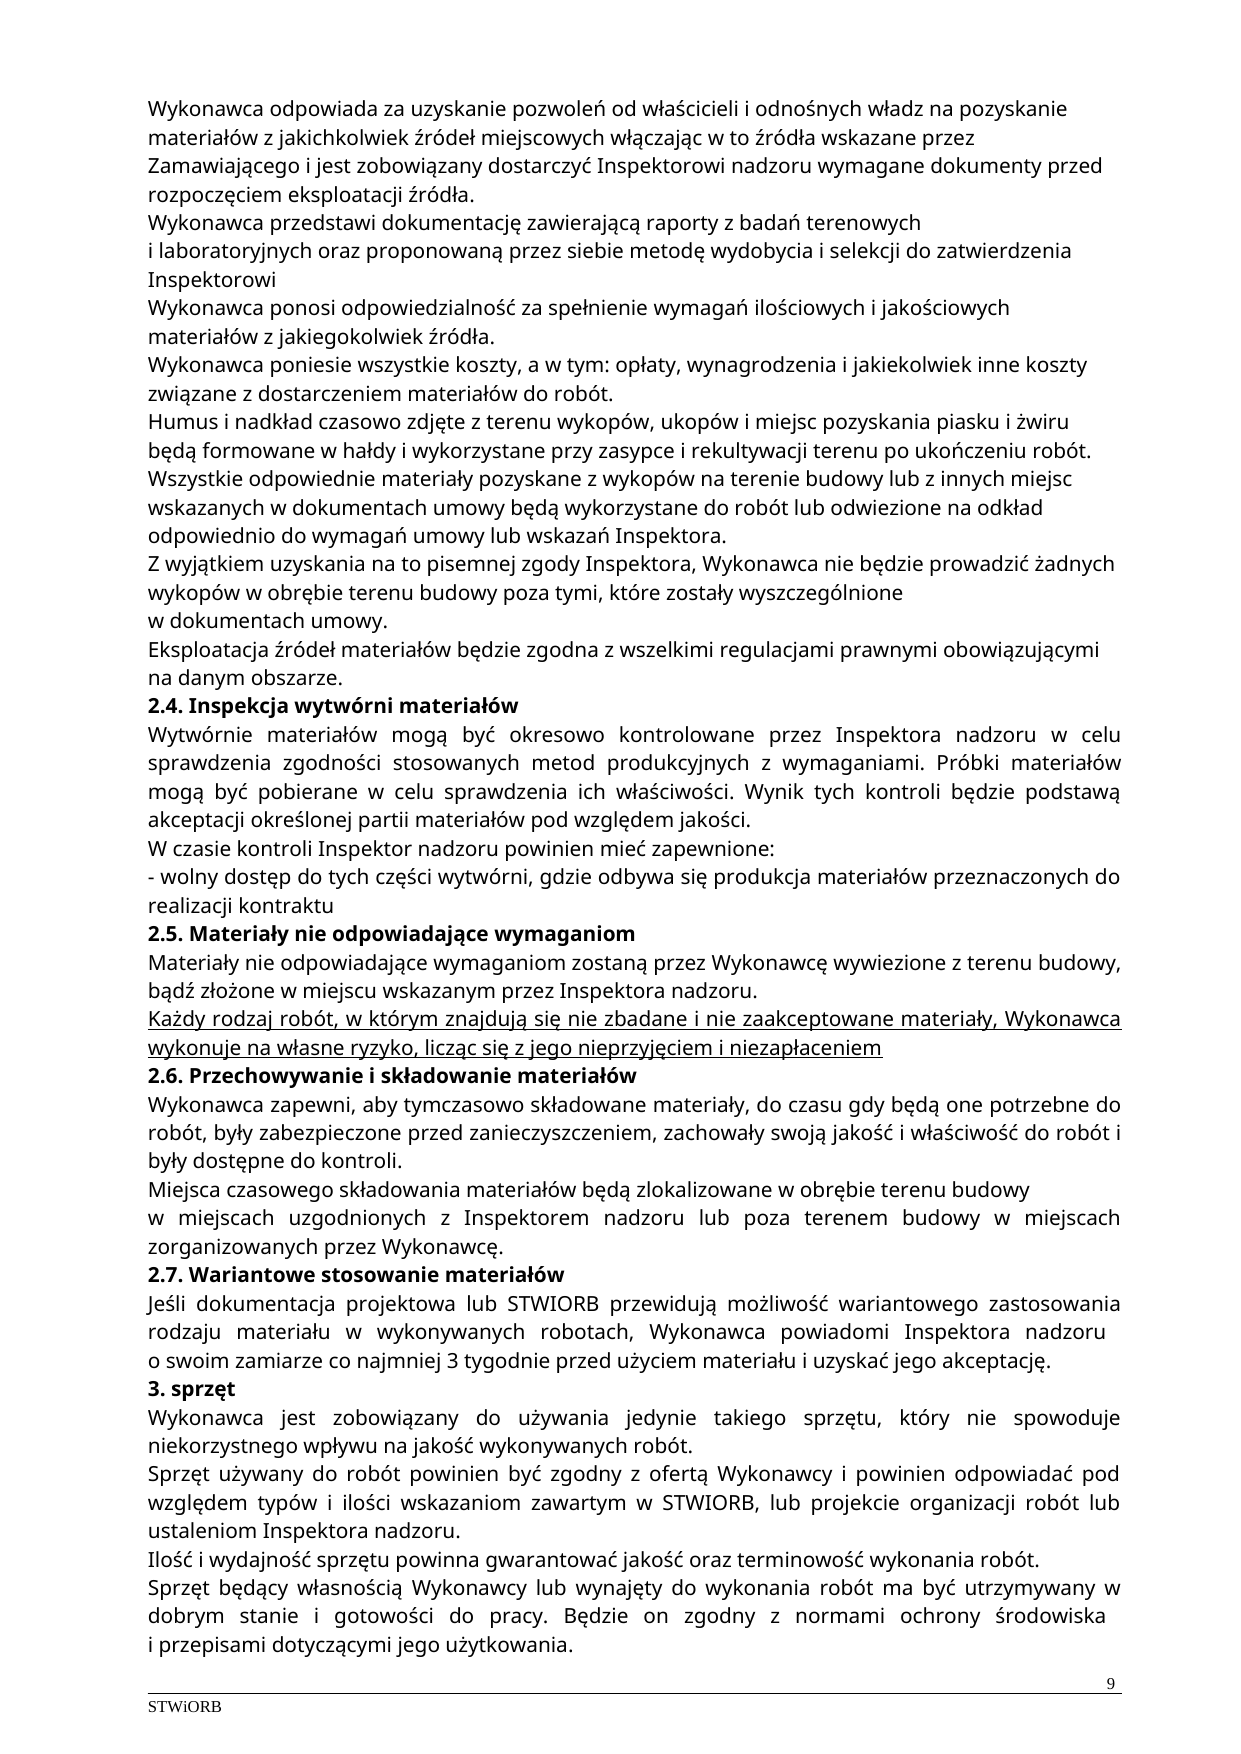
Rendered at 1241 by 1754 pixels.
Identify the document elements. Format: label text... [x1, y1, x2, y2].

text Wykonawca jest zobowiązany do używania jedynie takiego sprzętu, który nie spowoduje niekorzystnego wpływu na jakość wykonywanych robót. [148, 1403, 1122, 1459]
text Sprzęt używany do robót powinien być zgodny z ofertą Wykonawcy i powinien odpowiadać pod względem typów i ilości wskazaniom zawartym w STWIORB, lub projekcie organizacji robót lub ustaleniom Inspektora nadzoru. [148, 1459, 1122, 1545]
text Wytwórnie materiałów mogą być okresowo kontrolowane przez Inspektora nadzoru w celu sprawdzenia zgodności stosowanych metod produkcyjnych z wymaganiami. Próbki materiałów mogą być pobierane w celu sprawdzenia ich właściwości. Wynik tych kontroli będzie podstawą akceptacji określonej partii materiałów pod względem jakości. [148, 720, 1122, 834]
text - wolny dostęp do tych części wytwórni, gdzie odbywa się produkcja materiałów przeznaczonych do realizacji kontraktu [148, 862, 1122, 919]
text 2.5. Materiały nie odpowiadające wymaganiom [148, 919, 1122, 948]
text Jeśli dokumentacja projektowa lub STWIORB przewidują możliwość wariantowego zastosowania rodzaju materiału w wykonywanych robotach, Wykonawca powiadomi Inspektora nadzoru o swoim zamiarze co najmniej 3 tygodnie przed użyciem materiału i uzyskać jego akceptację. [148, 1289, 1122, 1374]
text Ilość i wydajność sprzętu powinna gwarantować jakość oraz terminowość wykonania robót. [148, 1545, 1122, 1573]
text Z wyjątkiem uzyskania na to pisemnej zgody Inspektora, Wykonawca nie będzie prowadzić żadnych wykopów w obrębie terenu budowy poza tymi, które zostały wyszczególnione w dokumentach umowy. [148, 549, 1122, 635]
text 2.6. Przechowywanie i składowanie materiałów [148, 1061, 1122, 1090]
text Wykonawca zapewni, aby tymczasowo składowane materiały, do czasu gdy będą one potrzebne do robót, były zabezpieczone przed zanieczyszczeniem, zachowały swoją jakość i właściwość do robót i były dostępne do kontroli. [148, 1090, 1122, 1175]
text Wykonawca odpowiada za uzyskanie pozwoleń od właścicieli i odnośnych władz na pozyskanie materiałów z jakichkolwiek źródeł miejscowych włączając w to źródła wskazane przez Zamawiającego i jest zobowiązany dostarczyć Inspektorowi nadzoru wymagane dokumenty przed rozpoczęciem eksploatacji źródła. [148, 94, 1122, 208]
text W czasie kontroli Inspektor nadzoru powinien mieć zapewnione: [148, 834, 1122, 862]
text 2.7. Wariantowe stosowanie materiałów [148, 1260, 1122, 1289]
text Wszystkie odpowiednie materiały pozyskane z wykopów na terenie budowy lub z innych miejsc wskazanych w dokumentach umowy będą wykorzystane do robót lub odwiezione na odkład odpowiednio do wymagań umowy lub wskazań Inspektora. [148, 464, 1122, 549]
text Sprzęt będący własnością Wykonawcy lub wynajęty do wykonania robót ma być utrzymywany w dobrym stanie i gotowości do pracy. Będzie on zgodny z normami ochrony środowiska i przepisami dotyczącymi jego użytkowania. [148, 1573, 1122, 1658]
text 2.4. Inspekcja wytwórni materiałów [148, 692, 1122, 720]
text Miejsca czasowego składowania materiałów będą zlokalizowane w obrębie terenu budowy [148, 1175, 1122, 1203]
text Materiały nie odpowiadające wymaganiom zostaną przez Wykonawcę wywiezione z terenu budowy, bądź złożone w miejscu wskazanym przez Inspektora nadzoru. [148, 948, 1122, 1004]
text Wykonawca ponosi odpowiedzialność za spełnienie wymagań ilościowych i jakościowych materiałów z jakiegokolwiek źródła. [148, 293, 1122, 350]
text Humus i nadkład czasowo zdjęte z terenu wykopów, ukopów i miejsc pozyskania piasku i żwiru będą formowane w hałdy i wykorzystane przy zasypce i rekultywacji terenu po ukończeniu robót. [148, 407, 1122, 464]
text w miejscach uzgodnionych z Inspektorem nadzoru lub poza terenem budowy w miejscach zorganizowanych przez Wykonawcę. [148, 1203, 1122, 1260]
text Wykonawca przedstawi dokumentację zawierającą raporty z badań terenowych i laboratoryjnych oraz proponowaną przez siebie metodę wydobycia i selekcji do zatwierdzenia Inspektorowi [148, 208, 1122, 293]
text Eksploatacja źródeł materiałów będzie zgodna z wszelkimi regulacjami prawnymi obowiązującymi na danym obszarze. [148, 635, 1122, 692]
text 3. sprzęt [148, 1374, 1122, 1403]
text Każdy rodzaj robót, w którym znajdują się nie zbadane i nie zaakceptowane materiały, Wykonawca wykonuje na własne ryzyko, licząc się z jego nieprzyjęciem i niezapłaceniem [148, 1030, 1122, 1061]
text Każdy rodzaj robót, w którym znajdują się nie zbadane i nie zaakceptowane materiały, Wykonawca wykonuje na własne ryzyko, licząc się z jego nieprzyjęciem i niezapłaceniem [148, 1004, 1122, 1029]
text Wykonawca poniesie wszystkie koszty, a w tym: opłaty, wynagrodzenia i jakiekolwiek inne koszty związane z dostarczeniem materiałów do robót. [148, 350, 1122, 407]
